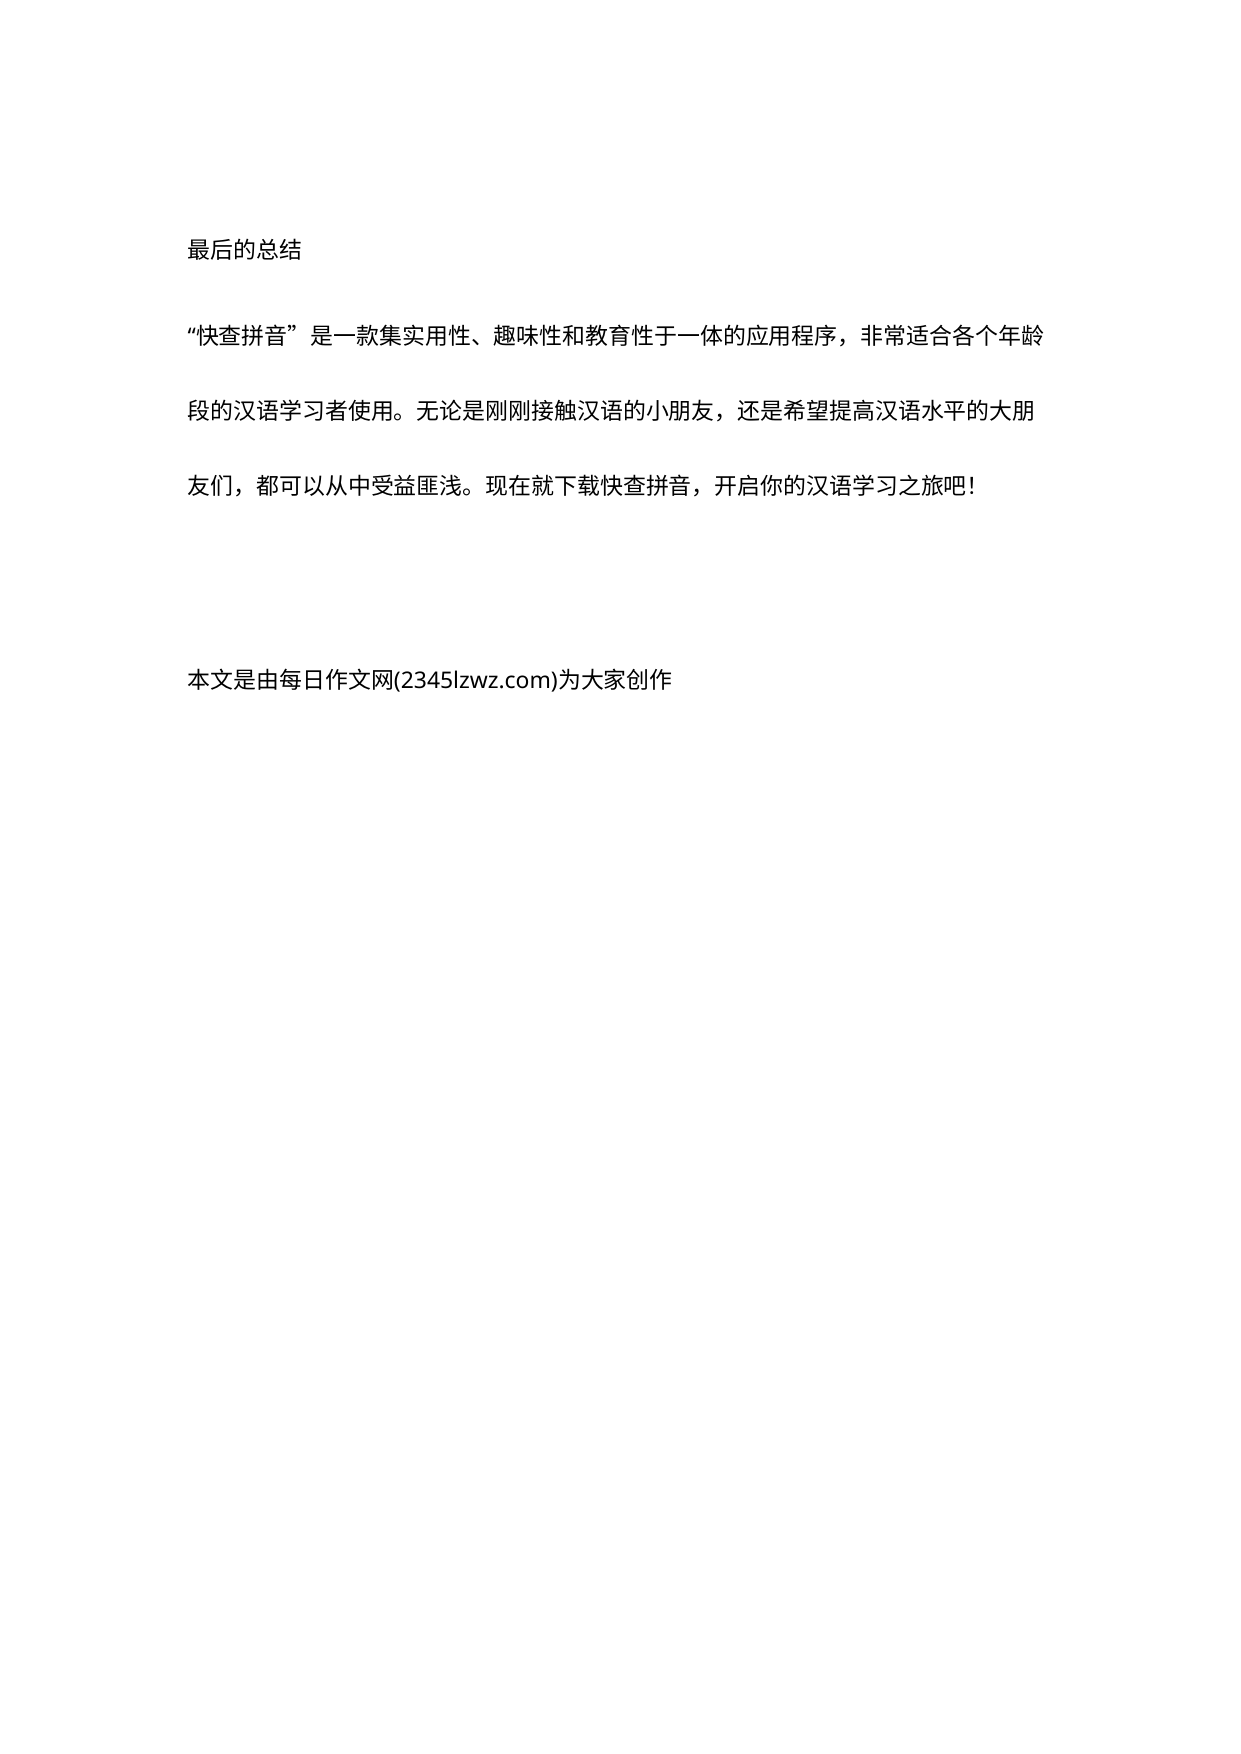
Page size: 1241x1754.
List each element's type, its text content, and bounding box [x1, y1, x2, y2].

text 本文是由每日作文网(2345lzwz.com)为大家创作 [187, 646, 1053, 711]
text “快查拼音”是一款集实用性、趣味性和教育性于一体的应用程序，非常适合各个年龄段的汉语学习者使用。无论是刚刚接触汉语的小朋友，还是希望提高汉语水平的大朋友们，都可以从中受益匪浅。现在就下载快查拼音，开启你的汉语学习之旅吧！ [187, 302, 1053, 517]
text 最后的总结 [187, 216, 1053, 281]
